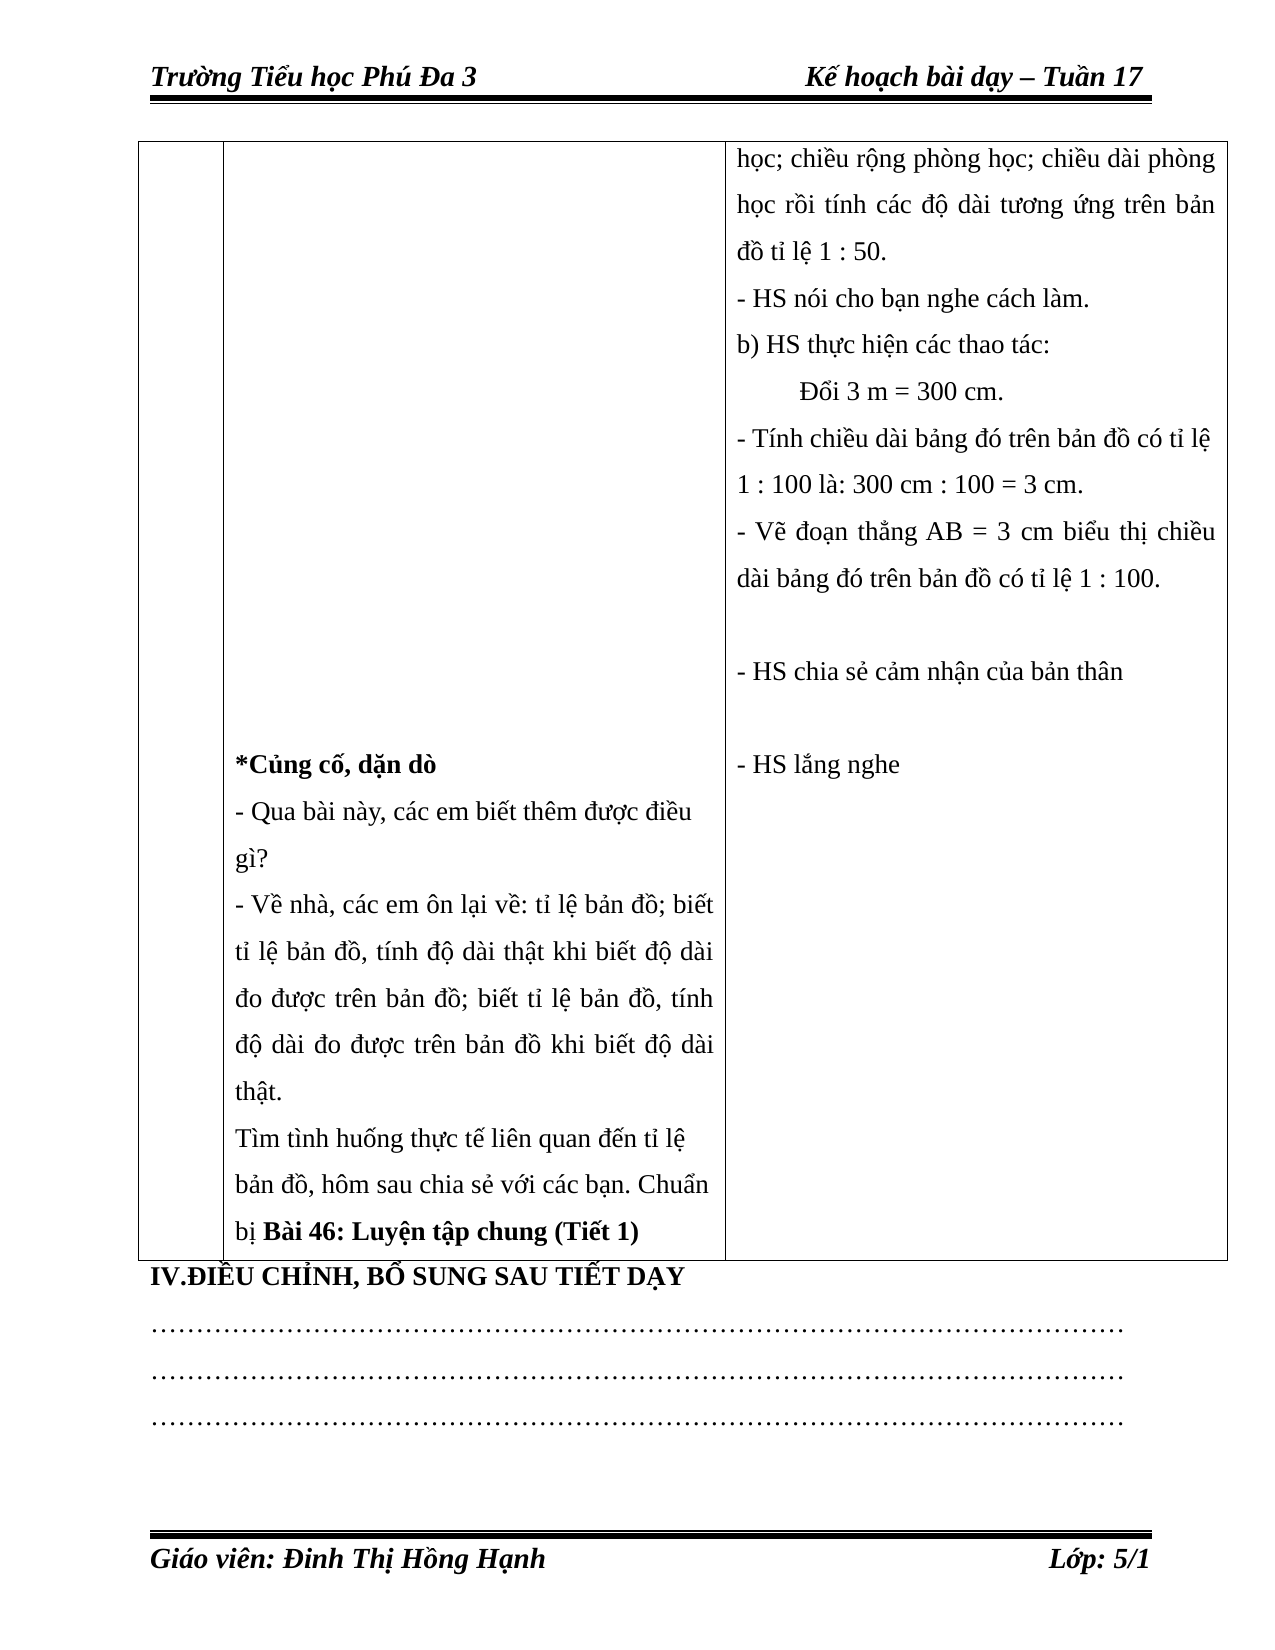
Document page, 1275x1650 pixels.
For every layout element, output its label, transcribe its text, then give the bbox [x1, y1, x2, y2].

text ……………………………………………………………………………………………… [150, 1307, 1152, 1338]
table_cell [224, 142, 725, 1259]
text ……………………………………………………………………………………………… [150, 1354, 1152, 1385]
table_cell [726, 142, 1227, 1259]
text ……………………………………………………………………………………………… [150, 1401, 1152, 1432]
text IV.ĐIỀU CHỈNH, BỔ SUNG SAU TIẾT DẠY [150, 1261, 1152, 1292]
table_cell [139, 142, 223, 1259]
